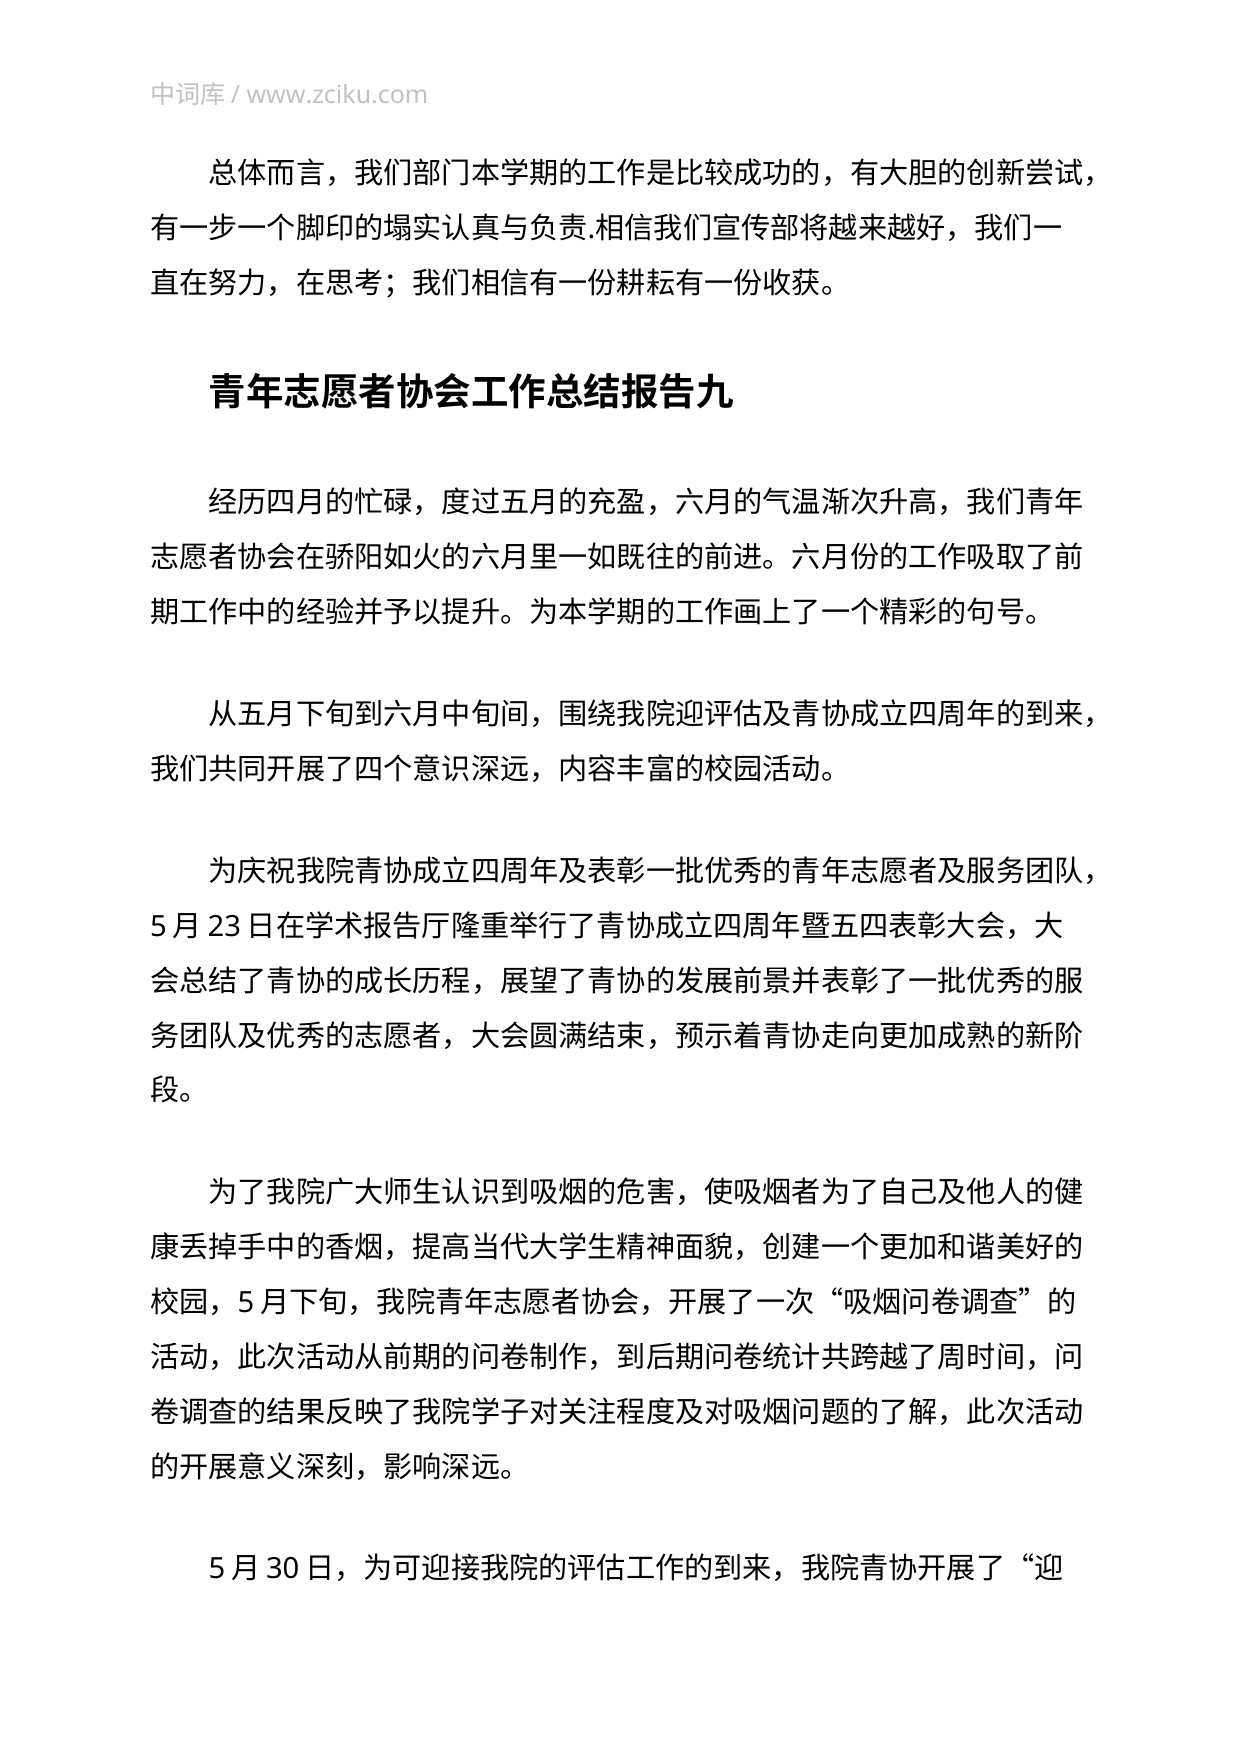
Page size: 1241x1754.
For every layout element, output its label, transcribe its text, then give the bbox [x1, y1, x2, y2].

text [150, 1545, 1090, 1587]
text 青年志愿者协会工作总结报告九 [150, 362, 1090, 416]
text 总体而言，我们部门本学期的工作是比较成功的，有大胆的创新尝试，有一步一个脚印的塌实认真与负责.相信我们宣传部将越来越好，我们一直在努力，在思考；我们相信有一份耕耘有一份收获。 [150, 150, 1090, 302]
text 为了我院广大师生认识到吸烟的危害，使吸烟者为了自己及他人的健康丢掉手中的香烟，提高当代大学生精神面貌，创建一个更加和谐美好的校园，5月下旬，我院青年志愿者协会，开展了一次“吸烟问卷调查”的活动，此次活动从前期的问卷制作，到后期问卷统计共跨越了周时间，问卷调查的结果反映了我院学子对关注程度及对吸烟问题的了解，此次活动的开展意义深刻，影响深远。 [150, 1169, 1090, 1486]
text 从五月下旬到六月中旬间，围绕我院迎评估及青协成立四周年的到来，我们共同开展了四个意识深远，内容丰富的校园活动。 [150, 691, 1090, 788]
text 为庆祝我院青协成立四周年及表彰一批优秀的青年志愿者及服务团队，5月23日在学术报告厅隆重举行了青协成立四周年暨五四表彰大会，大会总结了青协的成长历程，展望了青协的发展前景并表彰了一批优秀的服务团队及优秀的志愿者，大会圆满结束，预示着青协走向更加成熟的新阶段。 [150, 847, 1090, 1109]
text 经历四月的忙碌，度过五月的充盈，六月的气温渐次升高，我们青年志愿者协会在骄阳如火的六月里一如既往的前进。六月份的工作吸取了前期工作中的经验并予以提升。为本学期的工作画上了一个精彩的句号。 [150, 479, 1090, 631]
